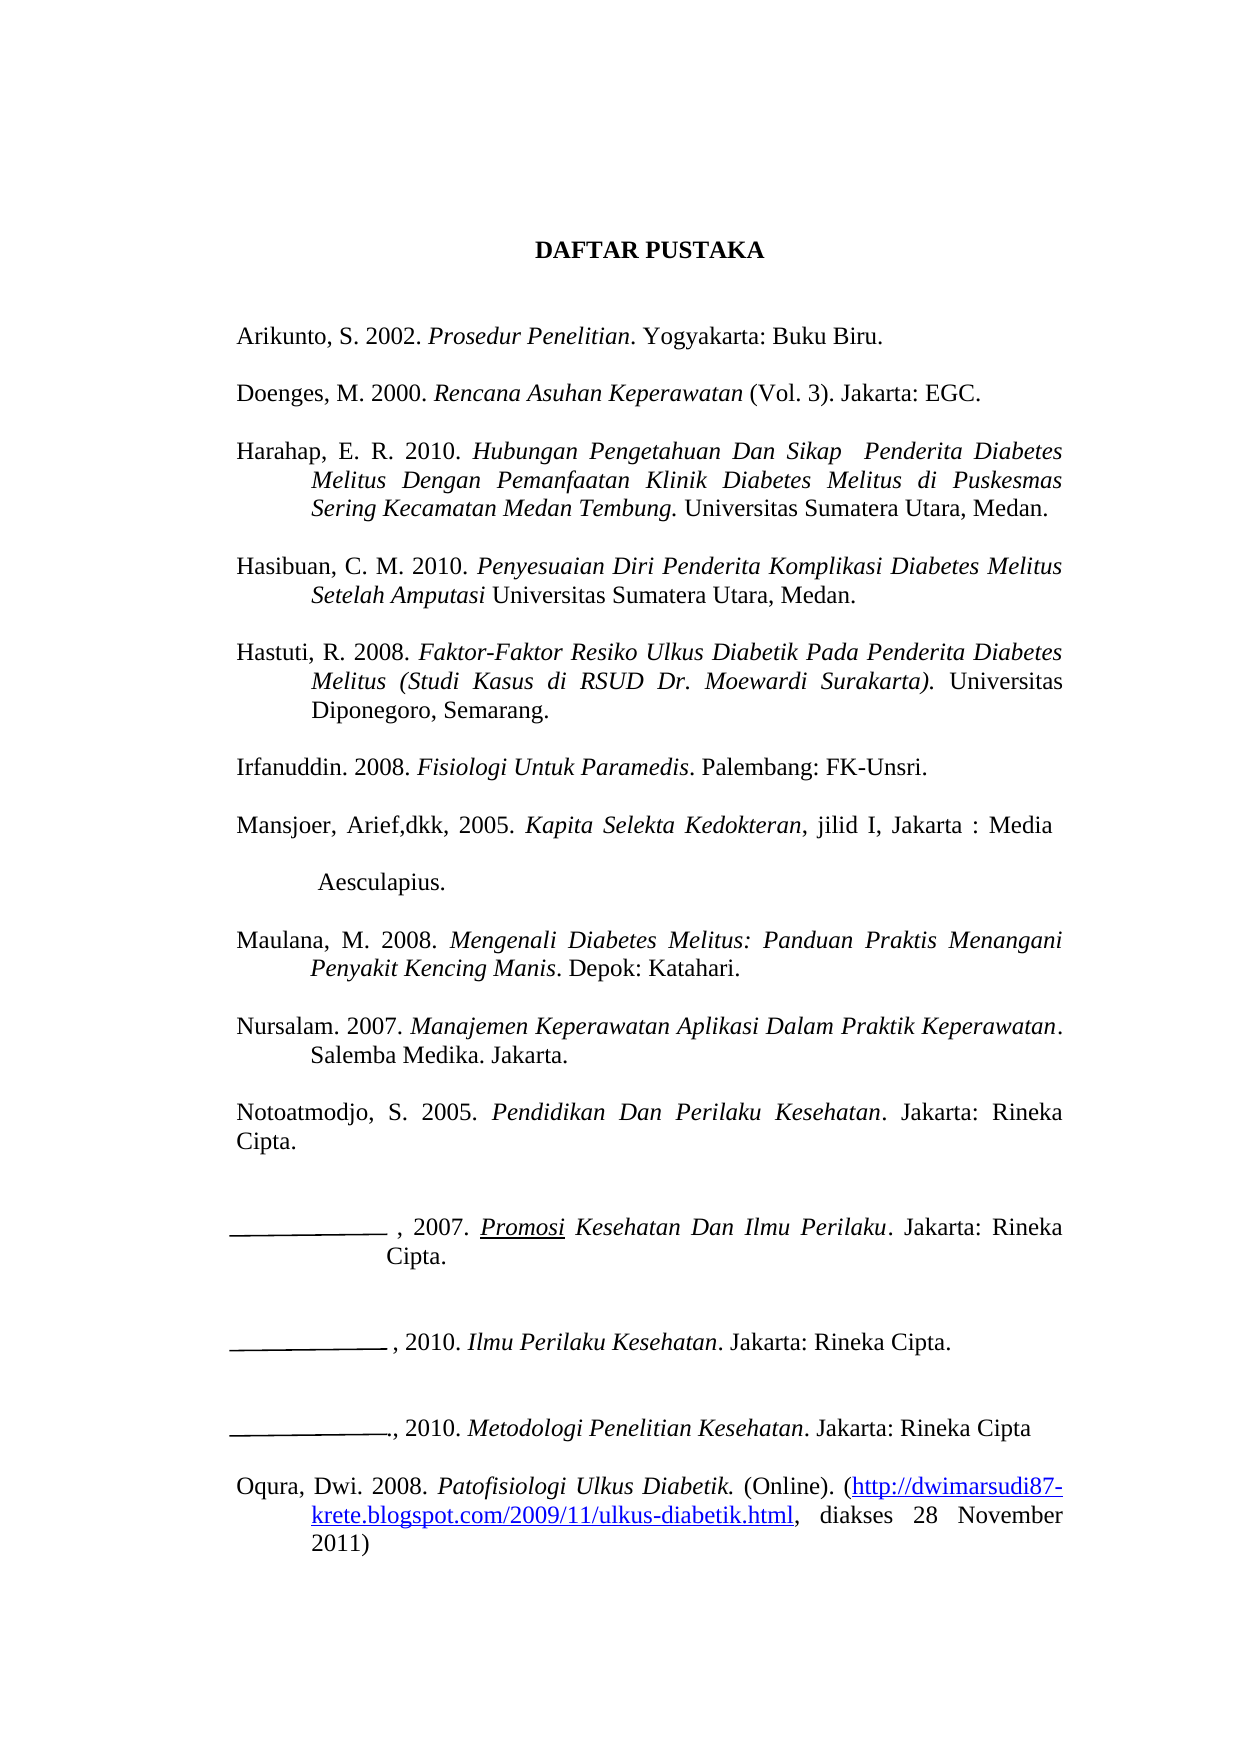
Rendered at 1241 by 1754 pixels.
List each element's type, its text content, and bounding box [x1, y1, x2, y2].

text Oqura, Dwi. 2008. Patofisiologi Ulkus Diabetik. (Online). (http://dwimarsudi87-krete.blogspot.com/2009/11/ulkus-diabetik.html, diakses 28 November 2011) [236, 1471, 1063, 1557]
text , 2007. Promosi Kesehatan Dan Ilmu Perilaku. Jakarta: Rineka Cipta. [386, 1212, 1063, 1270]
text Hastuti, R. 2008. Faktor-Faktor Resiko Ulkus Diabetik Pada Penderita Diabetes Melitus (Studi Kasus di RSUD Dr. Moewardi Surakarta). Universitas Diponegoro, Semarang. [236, 637, 1063, 723]
text Nursalam. 2007. Manajemen Keperawatan Aplikasi Dalam Praktik Keperawatan. Salemba Medika. Jakarta. [236, 1011, 1063, 1068]
text DAFTAR PUSTAKA [236, 235, 1063, 263]
text Harahap, E. R. 2010. Hubungan Pengetahuan Dan Sikap Penderita Diabetes Melitus Dengan Pemanfaatan Klinik Diabetes Melitus di Puskesmas Sering Kecamatan Medan Tembung. Universitas Sumatera Utara, Medan. [236, 436, 1063, 522]
text Maulana, M. 2008. Mengenali Diabetes Melitus: Panduan Praktis Menangani Penyakit Kencing Manis. Depok: Katahari. [236, 925, 1063, 982]
text , 2010. Ilmu Perilaku Kesehatan. Jakarta: Rineka Cipta. [386, 1327, 1063, 1356]
text Doenges, M. 2000. Rencana Asuhan Keperawatan (Vol. 3). Jakarta: EGC. [236, 378, 1063, 407]
text Irfanuddin. 2008. Fisiologi Untuk Paramedis. Palembang: FK-Unsri. [236, 752, 1063, 781]
text ., 2010. Metodologi Penelitian Kesehatan. Jakarta: Rineka Cipta [311, 1413, 1063, 1442]
text Arikunto, S. 2002. Prosedur Penelitian. Yogyakarta: Buku Biru. [236, 321, 1063, 350]
text Notoatmodjo, S. 2005. Pendidikan Dan Perilaku Kesehatan. Jakarta: Rineka Cipta. [236, 1097, 1063, 1155]
text Hasibuan, C. M. 2010. Penyesuaian Diri Penderita Komplikasi Diabetes Melitus Setelah Amputasi Universitas Sumatera Utara, Medan. [236, 551, 1063, 608]
text Mansjoer, Arief,dkk, 2005. Kapita Selekta Kedokteran, jilid I, Jakarta : Media Aesculapius. [236, 810, 1063, 896]
